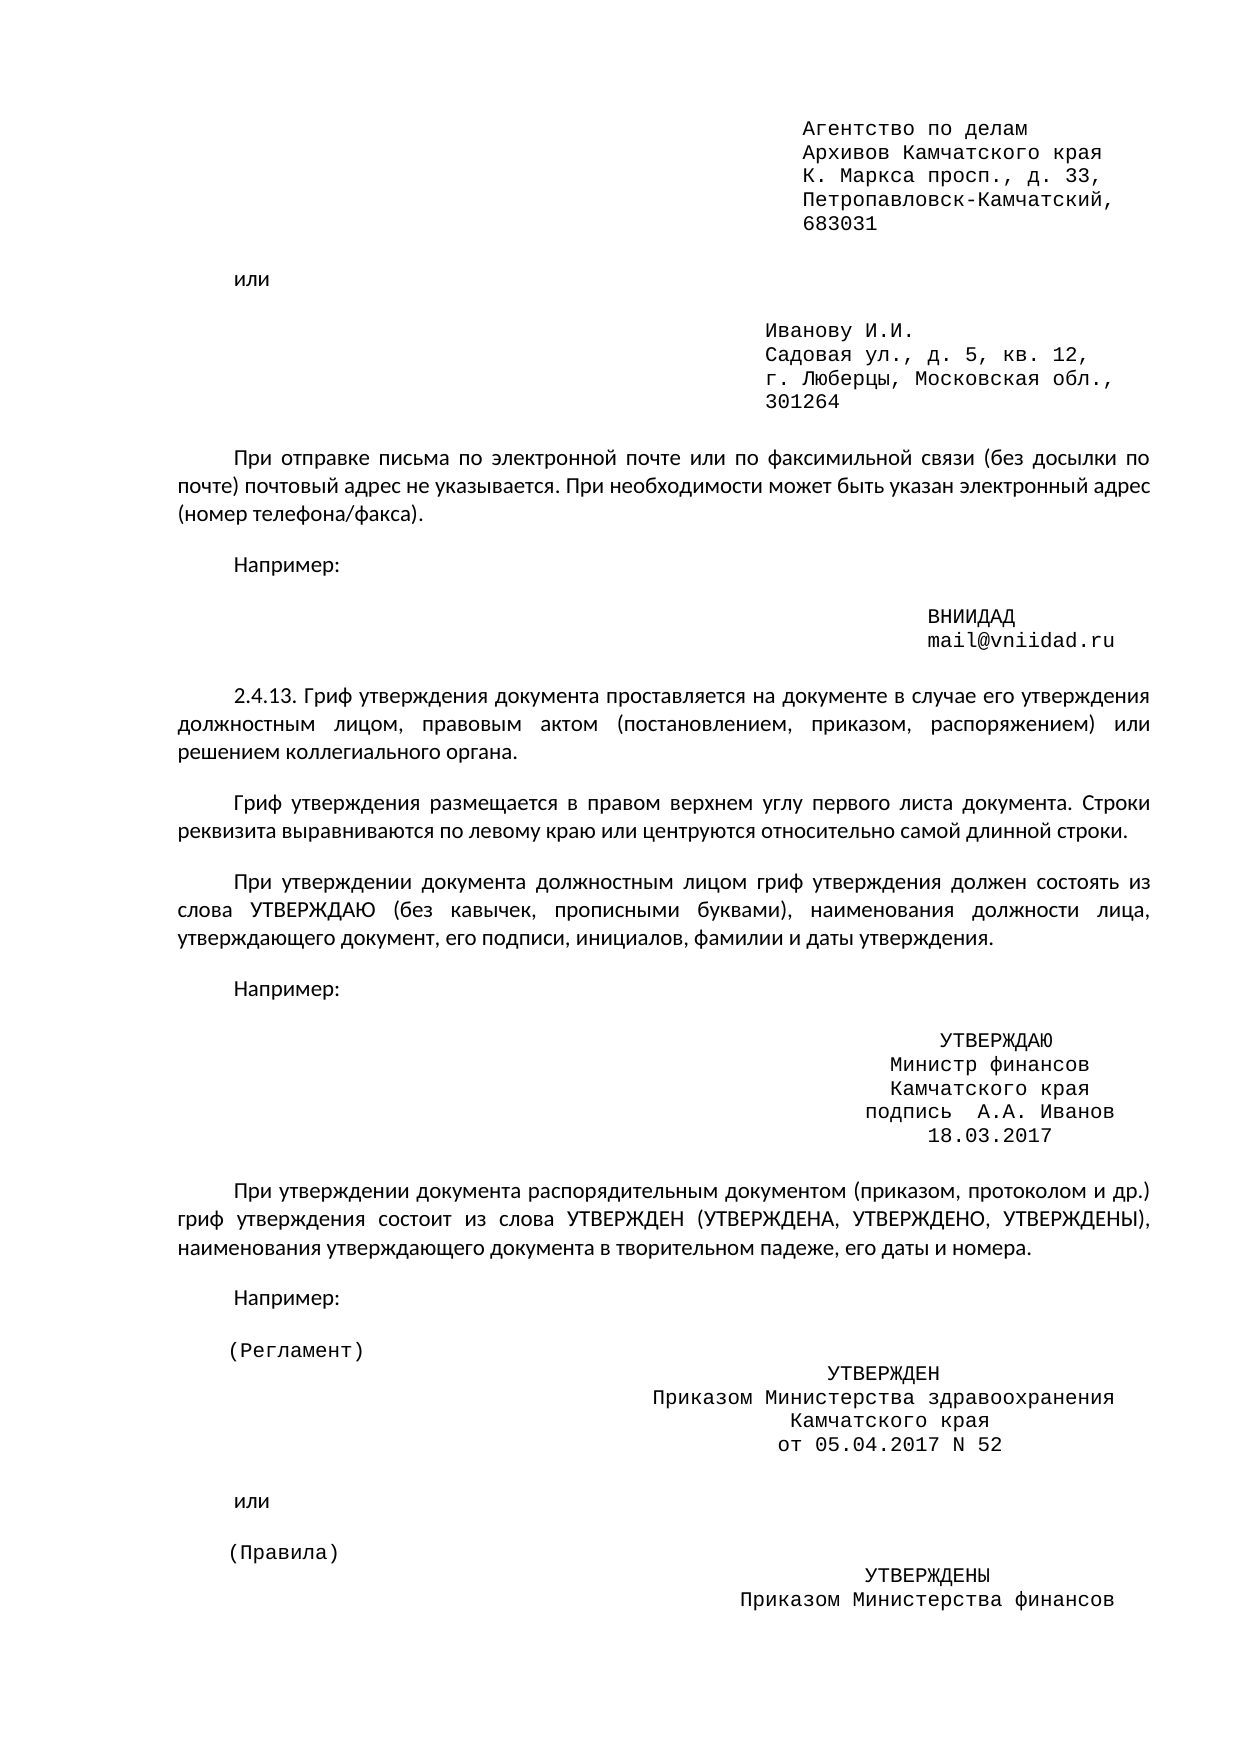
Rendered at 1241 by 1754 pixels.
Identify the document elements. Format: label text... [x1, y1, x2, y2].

text Камчатского края [177, 1078, 1152, 1101]
text При утверждении документа распорядительным документом (приказом, протоколом и др.) гриф утверждения состоит из слова УТВЕРЖДЕН (УТВЕРЖДЕНА, УТВЕРЖДЕНО, УТВЕРЖДЕНЫ), наименования утверждающего документа в творительном падеже, его даты и номера. [177, 1177, 1152, 1261]
text от 05.04.2017 N 52 [177, 1434, 1152, 1458]
text Петропавловск-Камчатский, [177, 189, 1152, 213]
text Иванову И.И. [177, 320, 1152, 344]
text Садовая ул., д. 5, кв. 12, [177, 344, 1152, 368]
text УТВЕРЖДАЮ [177, 1030, 1152, 1054]
text или [177, 264, 1152, 292]
text Архивов Камчатского края [177, 142, 1152, 165]
text Камчатского края [177, 1411, 1152, 1434]
text 2.4.13. Гриф утверждения документа проставляется на документе в случае его утверждения должностным лицом, правовым актом (постановлением, приказом, распоряжением) или решением коллегиального органа. [177, 681, 1152, 765]
text Агентство по делам [177, 118, 1152, 142]
text (Правила) [177, 1542, 1152, 1566]
text Приказом Министерства финансов [177, 1589, 1152, 1613]
text 301264 [177, 391, 1152, 415]
text mail@vniidad.ru [177, 630, 1152, 653]
text УТВЕРЖДЕНЫ [177, 1566, 1152, 1589]
text При отправке письма по электронной почте или по факсимильной связи (без досылки по почте) почтовый адрес не указывается. При необходимости может быть указан электронный адрес (номер телефона/факса). [177, 443, 1152, 527]
text подпись А.А. Иванов [177, 1101, 1152, 1125]
text Гриф утверждения размещается в правом верхнем углу первого листа документа. Строки реквизита выравниваются по левому краю или центруются относительно самой длинной строки. [177, 788, 1152, 844]
text Приказом Министерства здравоохранения [177, 1387, 1152, 1411]
text ВНИИДАД [177, 606, 1152, 630]
text Например: [177, 550, 1152, 578]
text 683031 [177, 213, 1152, 236]
text г. Люберцы, Московская обл., [177, 368, 1152, 391]
text УТВЕРЖДЕН [177, 1363, 1152, 1387]
text 18.03.2017 [177, 1125, 1152, 1148]
text К. Маркса просп., д. 33, [177, 165, 1152, 189]
text Например: [177, 1283, 1152, 1312]
text (Регламент) [177, 1339, 1152, 1363]
text Например: [177, 974, 1152, 1002]
text Министр финансов [177, 1054, 1152, 1078]
text или [177, 1486, 1152, 1514]
text При утверждении документа должностным лицом гриф утверждения должен состоять из слова УТВЕРЖДАЮ (без кавычек, прописными буквами), наименования должности лица, утверждающего документ, его подписи, инициалов, фамилии и даты утверждения. [177, 867, 1152, 951]
